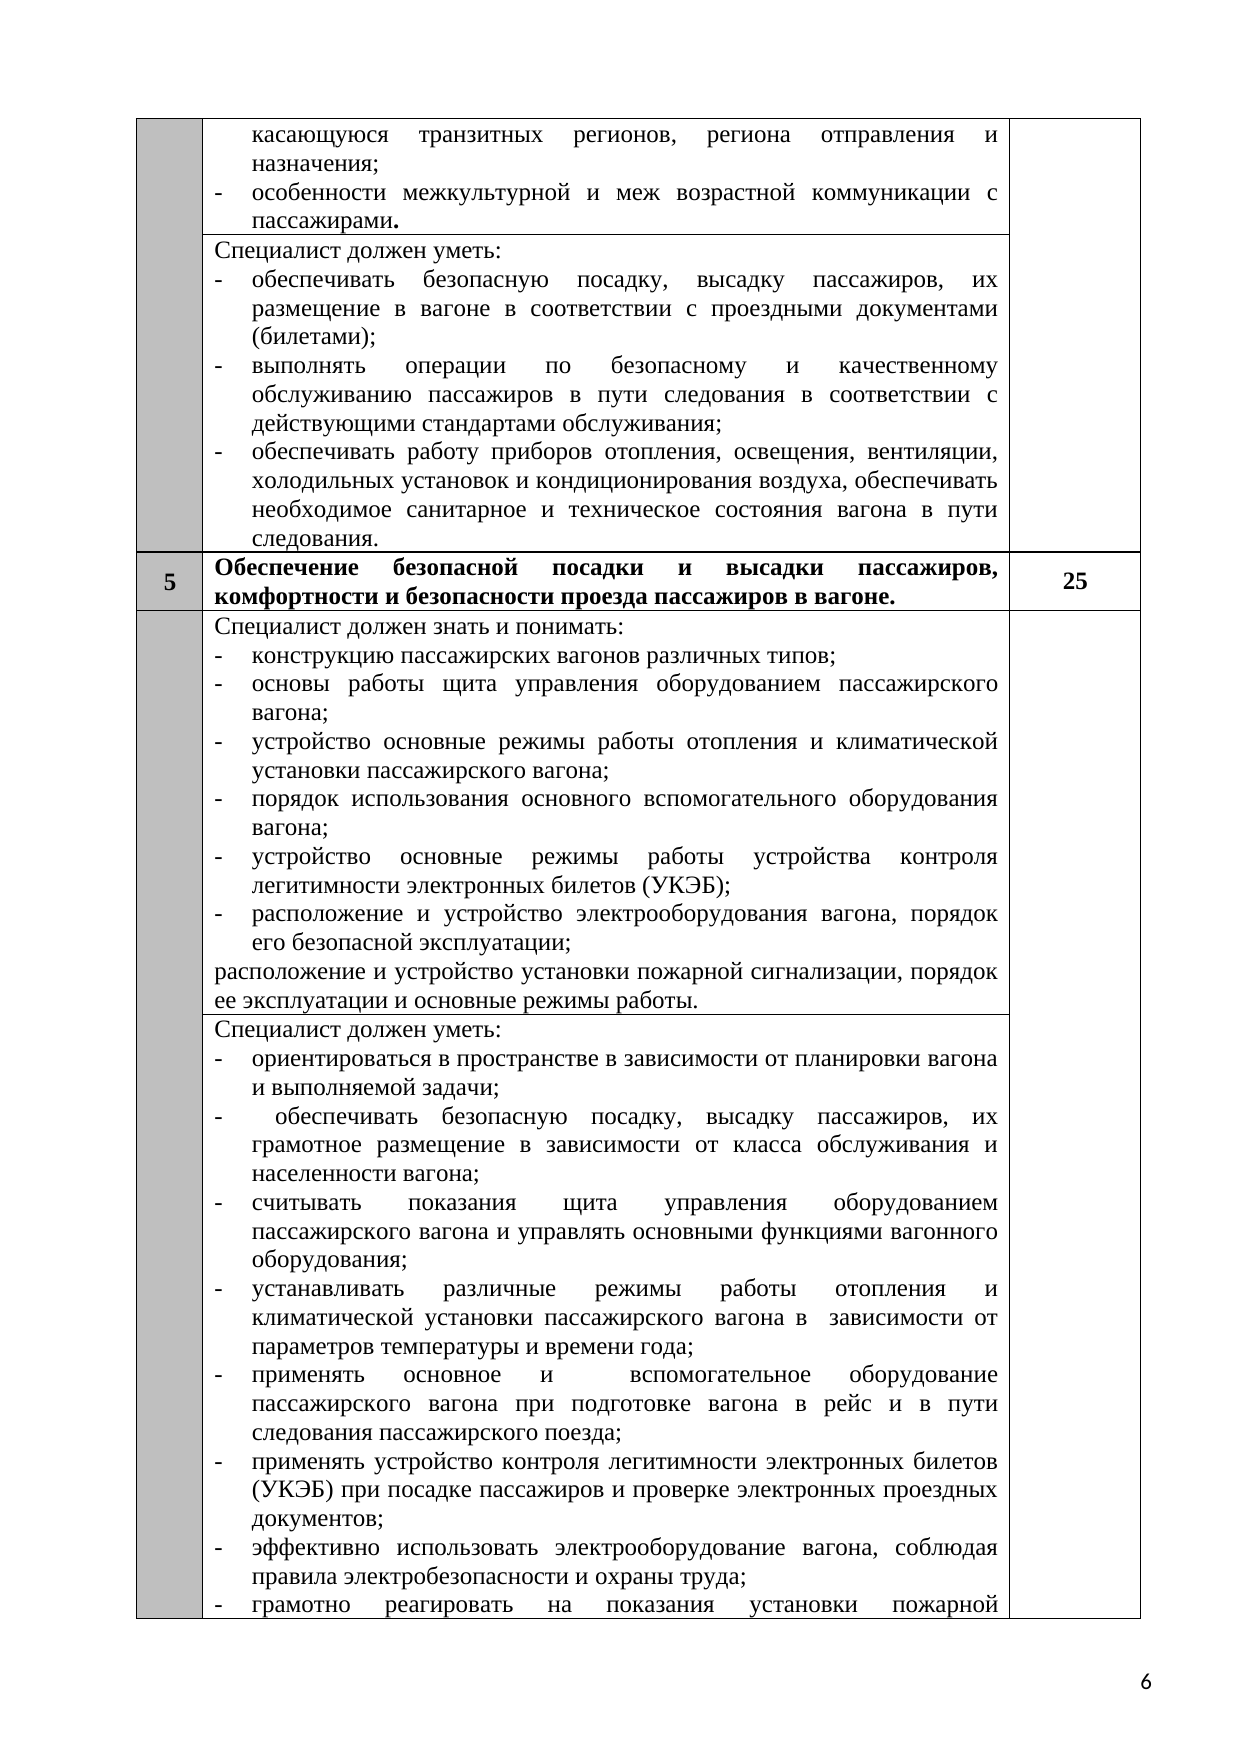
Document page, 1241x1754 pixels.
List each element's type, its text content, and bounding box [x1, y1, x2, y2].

table_cell Специалист должен знать и понимать: конструкцию пассажирских вагонов различных типов; основы работы щита управления оборудованием пассажирского вагона; устройство основные режимы работы отопления и климатической установки пассажирского вагона; порядок использования основного вспомогательного оборудования вагона; устройство основные режимы работы устройства контроля легитимности электронных билетов (УКЭБ); расположение и устройство электрооборудования вагона, порядок его безопасной эксплуатации; расположение и устройство установки пожарной сигнализации, порядок ее эксплуатации и основные режимы работы. [203, 611, 1009, 1013]
table_cell [137, 119, 202, 551]
table_cell [137, 611, 202, 1618]
table_cell 25 [1010, 553, 1140, 610]
table_cell [1010, 119, 1140, 551]
table_cell Обеспечение безопасной посадки и высадки пассажиров, комфортности и безопасности проезда пассажиров в вагоне. [203, 553, 1009, 610]
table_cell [203, 119, 1009, 234]
table_cell [1010, 611, 1140, 1618]
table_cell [203, 1015, 1009, 1618]
table_cell Специалист должен уметь: обеспечивать безопасную посадку, высадку пассажиров, их размещение в вагоне в соответствии с проездными документами (билетами); выполнять операции по безопасному и качественному обслуживанию пассажиров в пути следования в соответствии с действующими стандартами обслуживания; обеспечивать работу приборов отопления, освещения, вентиляции, холодильных установок и кондиционирования воздуха, обеспечивать необходимое санитарное и техническое состояния вагона в пути следования. [203, 235, 1009, 551]
table_cell 5 [137, 553, 202, 610]
